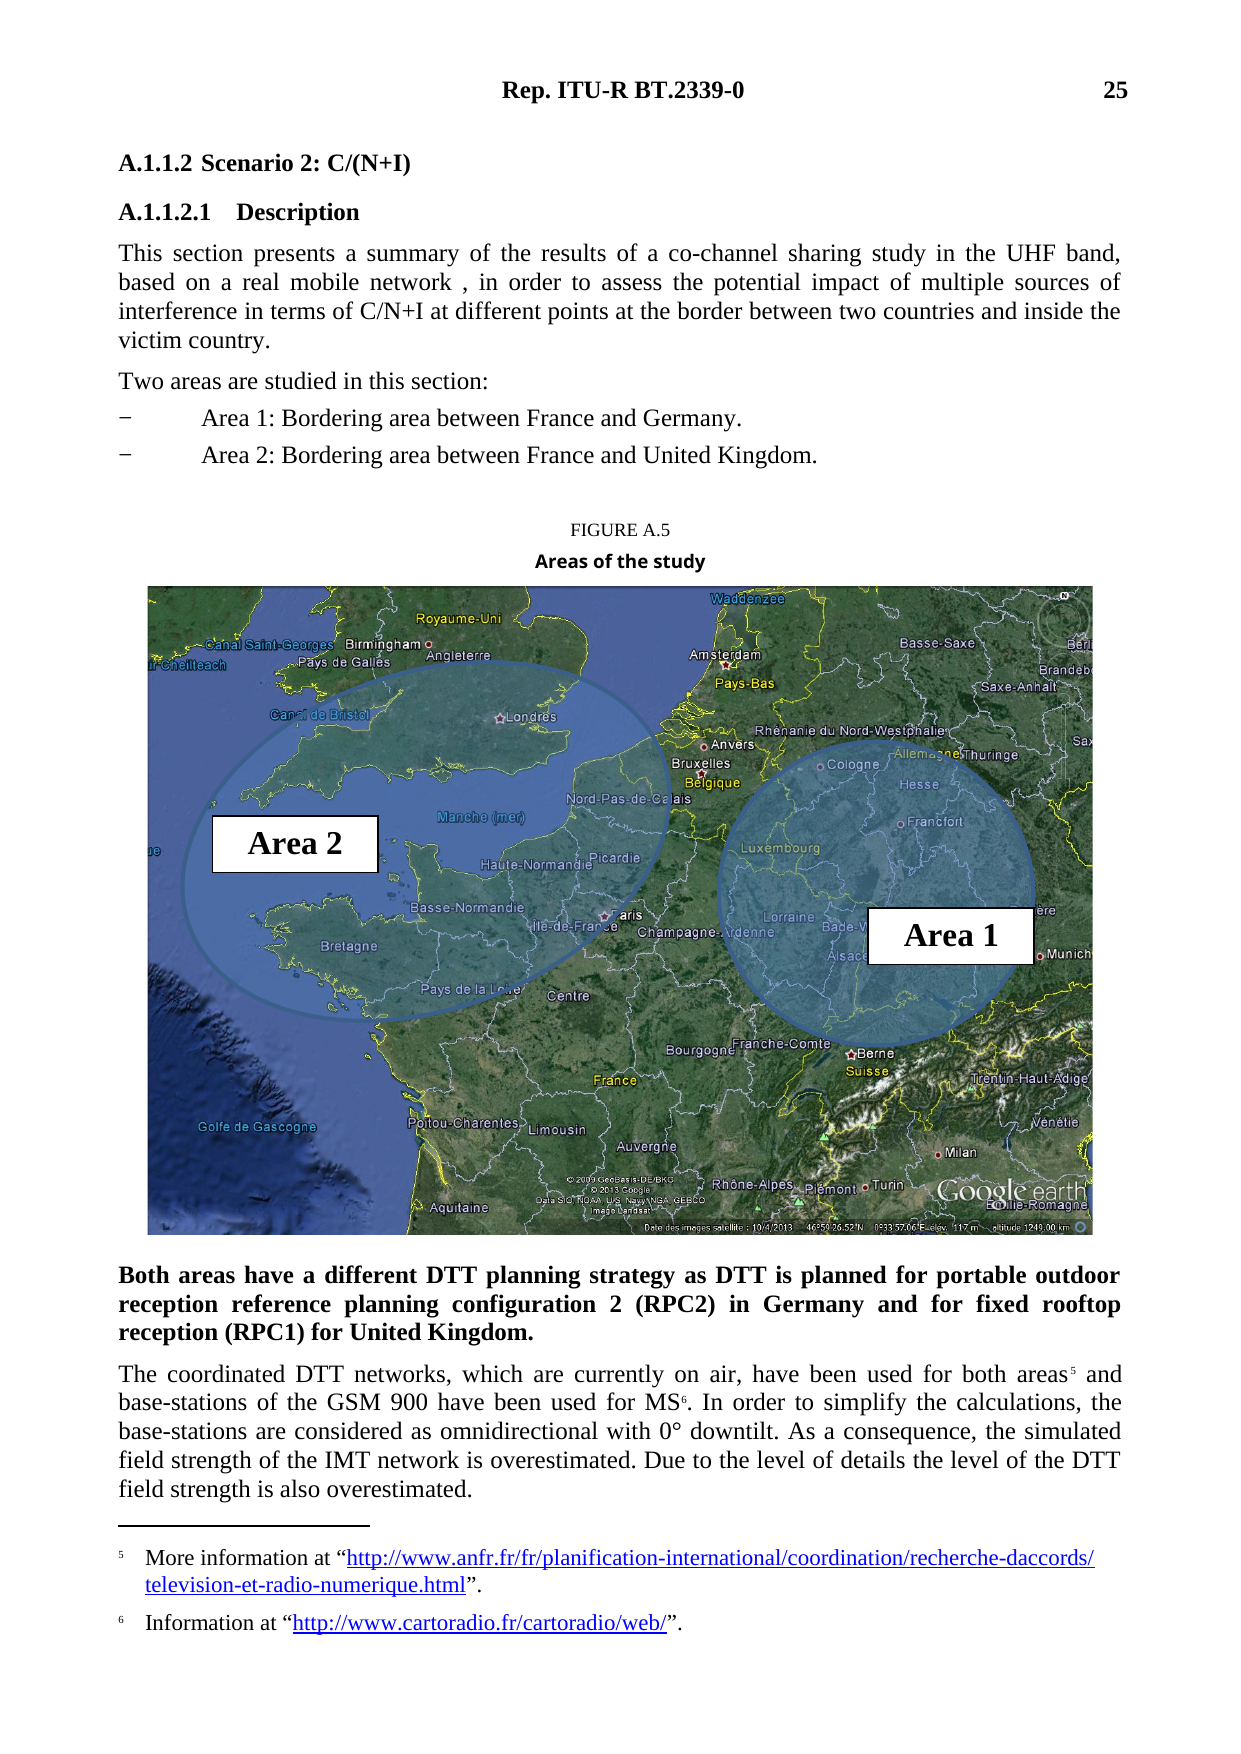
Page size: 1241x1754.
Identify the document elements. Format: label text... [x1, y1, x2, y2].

text Two areas are studied in this section: [118, 366, 1122, 395]
text A.1.1.2 Scenario 2: C/(N+I) [118, 148, 1122, 176]
text − Area 2: Bordering area between France and United Kingdom. [118, 440, 1122, 469]
text A.1.1.2.1 Description [118, 197, 1122, 226]
title Areas of the study [118, 549, 1122, 574]
text − Area 1: Bordering area between France and Germany. [118, 403, 1122, 432]
text Figure A.5 [118, 519, 1122, 541]
subtitle Both areas have a different DTT planning strategy as DTT is planned for portable outdoor reception reference planning configuration 2 (RPC2) in Germany and for fixed rooftop reception (RPC1) for United Kingdom. [118, 1260, 1122, 1346]
text The coordinated DTT networks, which are currently on air, have been used for both areas and base-stations of the GSM 900 have been used for MS. In order to simplify the calculations, the base-stations are considered as omnidirectional with 0° downtilt. As a consequence, the simulated field strength of the IMT network is overestimated. Due to the level of details the level of the DTT field strength is also overestimated. [118, 1359, 1122, 1502]
text This section presents a summary of the results of a co-channel sharing study in the UHF band, based on a real mobile network , in order to assess the potential impact of multiple sources of interference in terms of C/N+I at different points at the border between two countries and inside the victim country. [118, 238, 1122, 353]
picture [147, 586, 1093, 1235]
